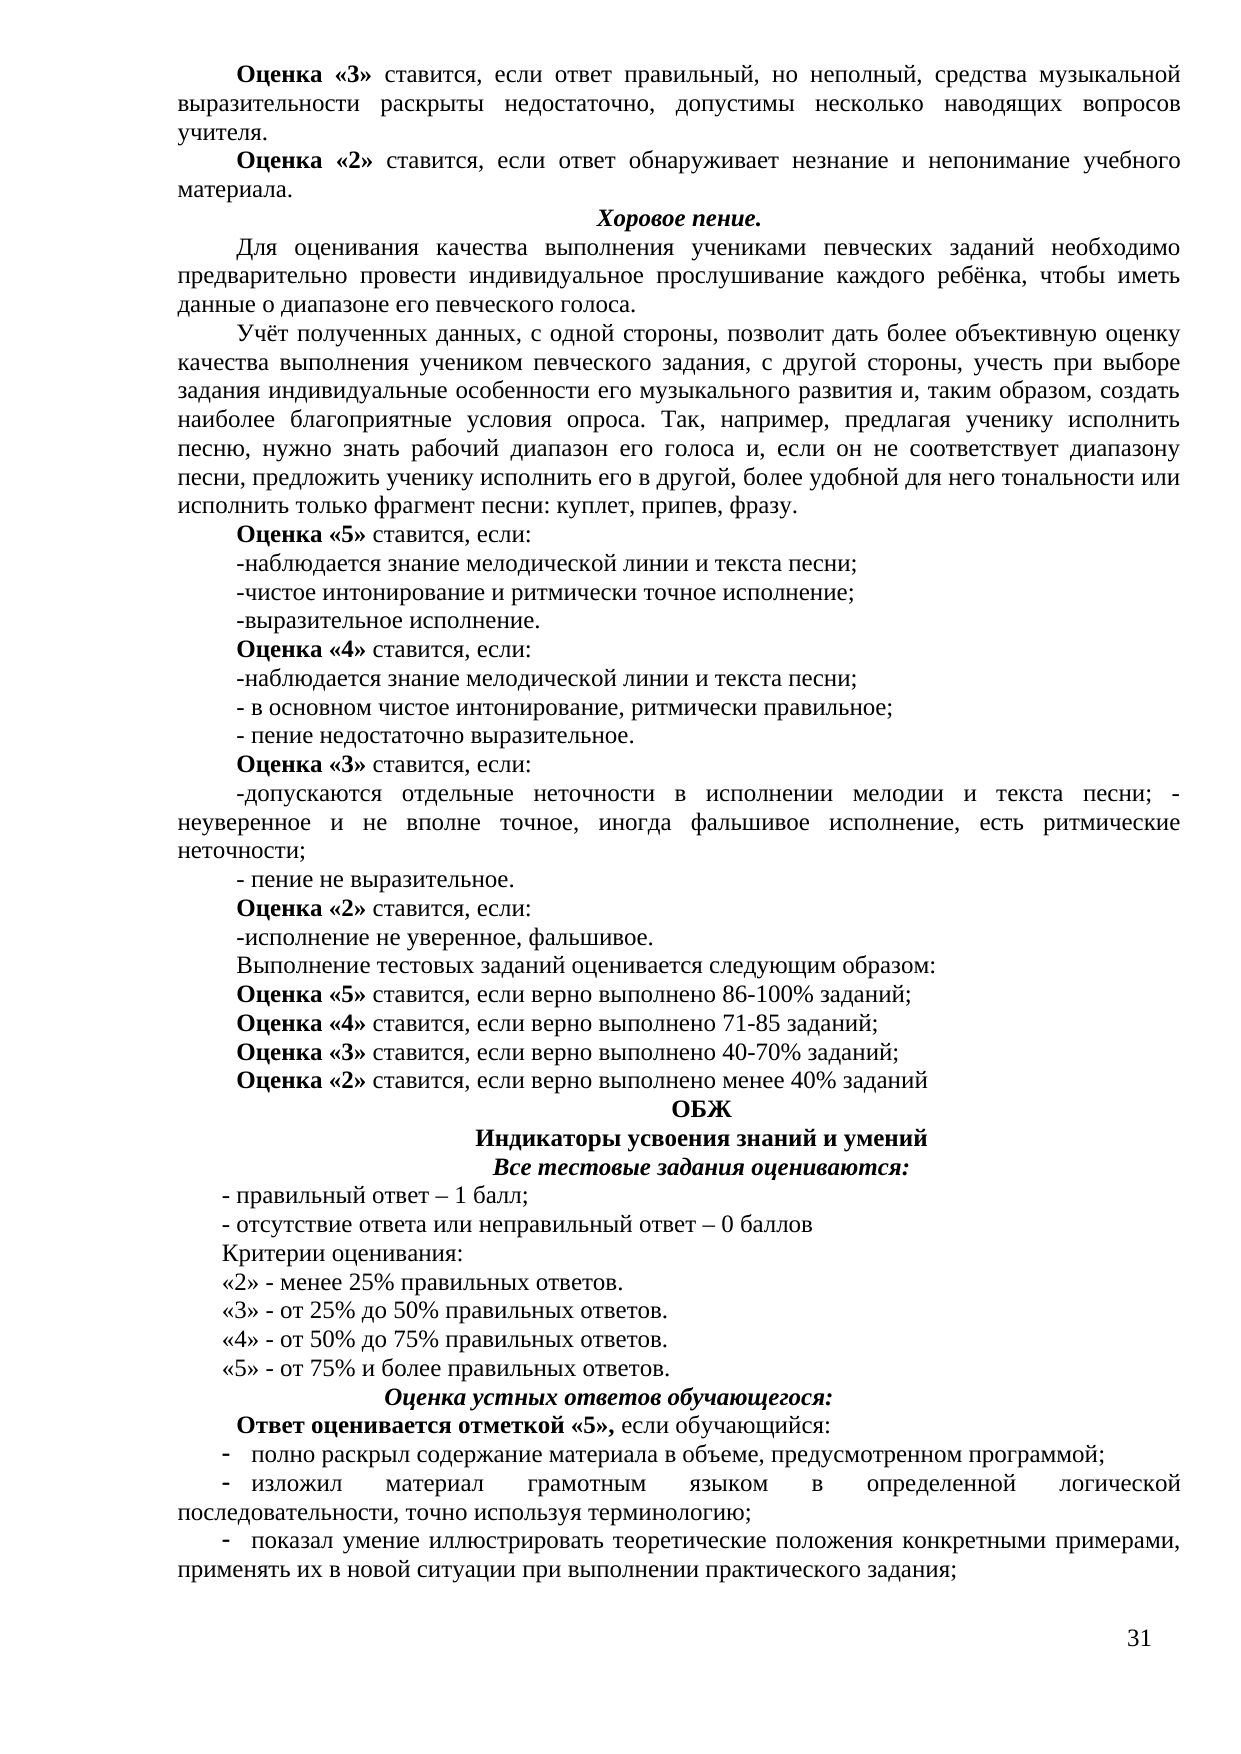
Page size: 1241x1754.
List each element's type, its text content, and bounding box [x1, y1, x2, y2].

text «5» - от 75% и более правильных ответов. [177, 1353, 1181, 1382]
text -допускаются отдельные неточности в исполнении мелодии и текста песни; -неуверенное и не вполне точное, иногда фальшивое исполнение, есть ритмические неточности; [177, 778, 1181, 864]
text Оценка «5» ставится, если: [177, 519, 1181, 548]
text Оценка «4» ставится, если верно выполнено 71-85 заданий; [177, 1008, 1181, 1037]
text Индикаторы усвоения знаний и умений [177, 1123, 1181, 1152]
text Ответ оценивается отметкой «5», если обучающийся: [177, 1410, 1181, 1439]
text Оценка «2» ставится, если: [177, 893, 1181, 922]
text Оценка «3» ставится, если: [177, 749, 1181, 778]
text «4» - от 50% до 75% правильных ответов. [177, 1324, 1181, 1353]
text -чистое интонирование и ритмически точное исполнение; [177, 577, 1181, 605]
text Оценка «3» ставится, если ответ правильный, но неполный, средства музыкальной выразительности раскрыты недостаточно, допустимы несколько наводящих вопросов учителя. [177, 59, 1181, 145]
text - пение не выразительное. [177, 864, 1181, 893]
text Для оценивания качества выполнения учениками певческих заданий необходимо предварительно провести индивидуальное прослушивание каждого ребёнка, чтобы иметь данные о диапазоне его певческого голоса. [177, 232, 1181, 318]
text Оценка устных ответов обучающегося: [177, 1382, 1181, 1410]
list полно раскрыл содержание материала в объеме, предусмотренном программой; [177, 1439, 1181, 1468]
text Оценка «2» ставится, если верно выполнено менее 40% заданий [177, 1065, 1181, 1094]
text - правильный ответ – 1 балл; [177, 1180, 1181, 1209]
text - пение недостаточно выразительное. [177, 720, 1181, 749]
text Критерии оценивания: [177, 1238, 1181, 1267]
text «2» - менее 25% правильных ответов. [177, 1267, 1181, 1295]
text ОБЖ [177, 1094, 1181, 1123]
text «3» - от 25% до 50% правильных ответов. [177, 1295, 1181, 1324]
text Учёт полученных данных, с одной стороны, позволит дать более объективную оценку качества выполнения учеником певческого задания, с другой стороны, учесть при выборе задания индивидуальные особенности его музыкального развития и, таким образом, создать наиболее благоприятные условия опроса. Так, например, предлагая ученику исполнить песню, нужно знать рабочий диапазон его голоса и, если он не соответствует диапазону песни, предложить ученику исполнить его в другой, более удобной для него тональности или исполнить только фрагмент песни: куплет, припев, фразу. [177, 318, 1181, 519]
text Оценка «3» ставится, если верно выполнено 40-70% заданий; [177, 1037, 1181, 1065]
text -исполнение не уверенное, фальшивое. [177, 922, 1181, 950]
text -наблюдается знание мелодической линии и текста песни; [177, 548, 1181, 577]
list показал умение иллюстрировать теоретические положения конкретными примерами, применять их в новой ситуации при выполнении практического задания; [177, 1525, 1181, 1583]
text Все тестовые задания оцениваются: [177, 1152, 1181, 1180]
text Хоровое пение. [177, 203, 1181, 232]
text - в основном чистое интонирование, ритмически правильное; [177, 692, 1181, 720]
text Оценка «2» ставится, если ответ обнаруживает незнание и непонимание учебного материала. [177, 145, 1181, 203]
text -выразительное исполнение. [177, 605, 1181, 634]
list изложил материал грамотным языком в определенной логической последовательности, точно используя терминологию; [177, 1468, 1181, 1525]
text Оценка «5» ставится, если верно выполнено 86-100% заданий; [177, 979, 1181, 1008]
text - отсутствие ответа или неправильный ответ – 0 баллов [177, 1209, 1181, 1238]
text Выполнение тестовых заданий оценивается следующим образом: [177, 950, 1181, 979]
text Оценка «4» ставится, если: [177, 634, 1181, 663]
text -наблюдается знание мелодической линии и текста песни; [177, 663, 1181, 692]
